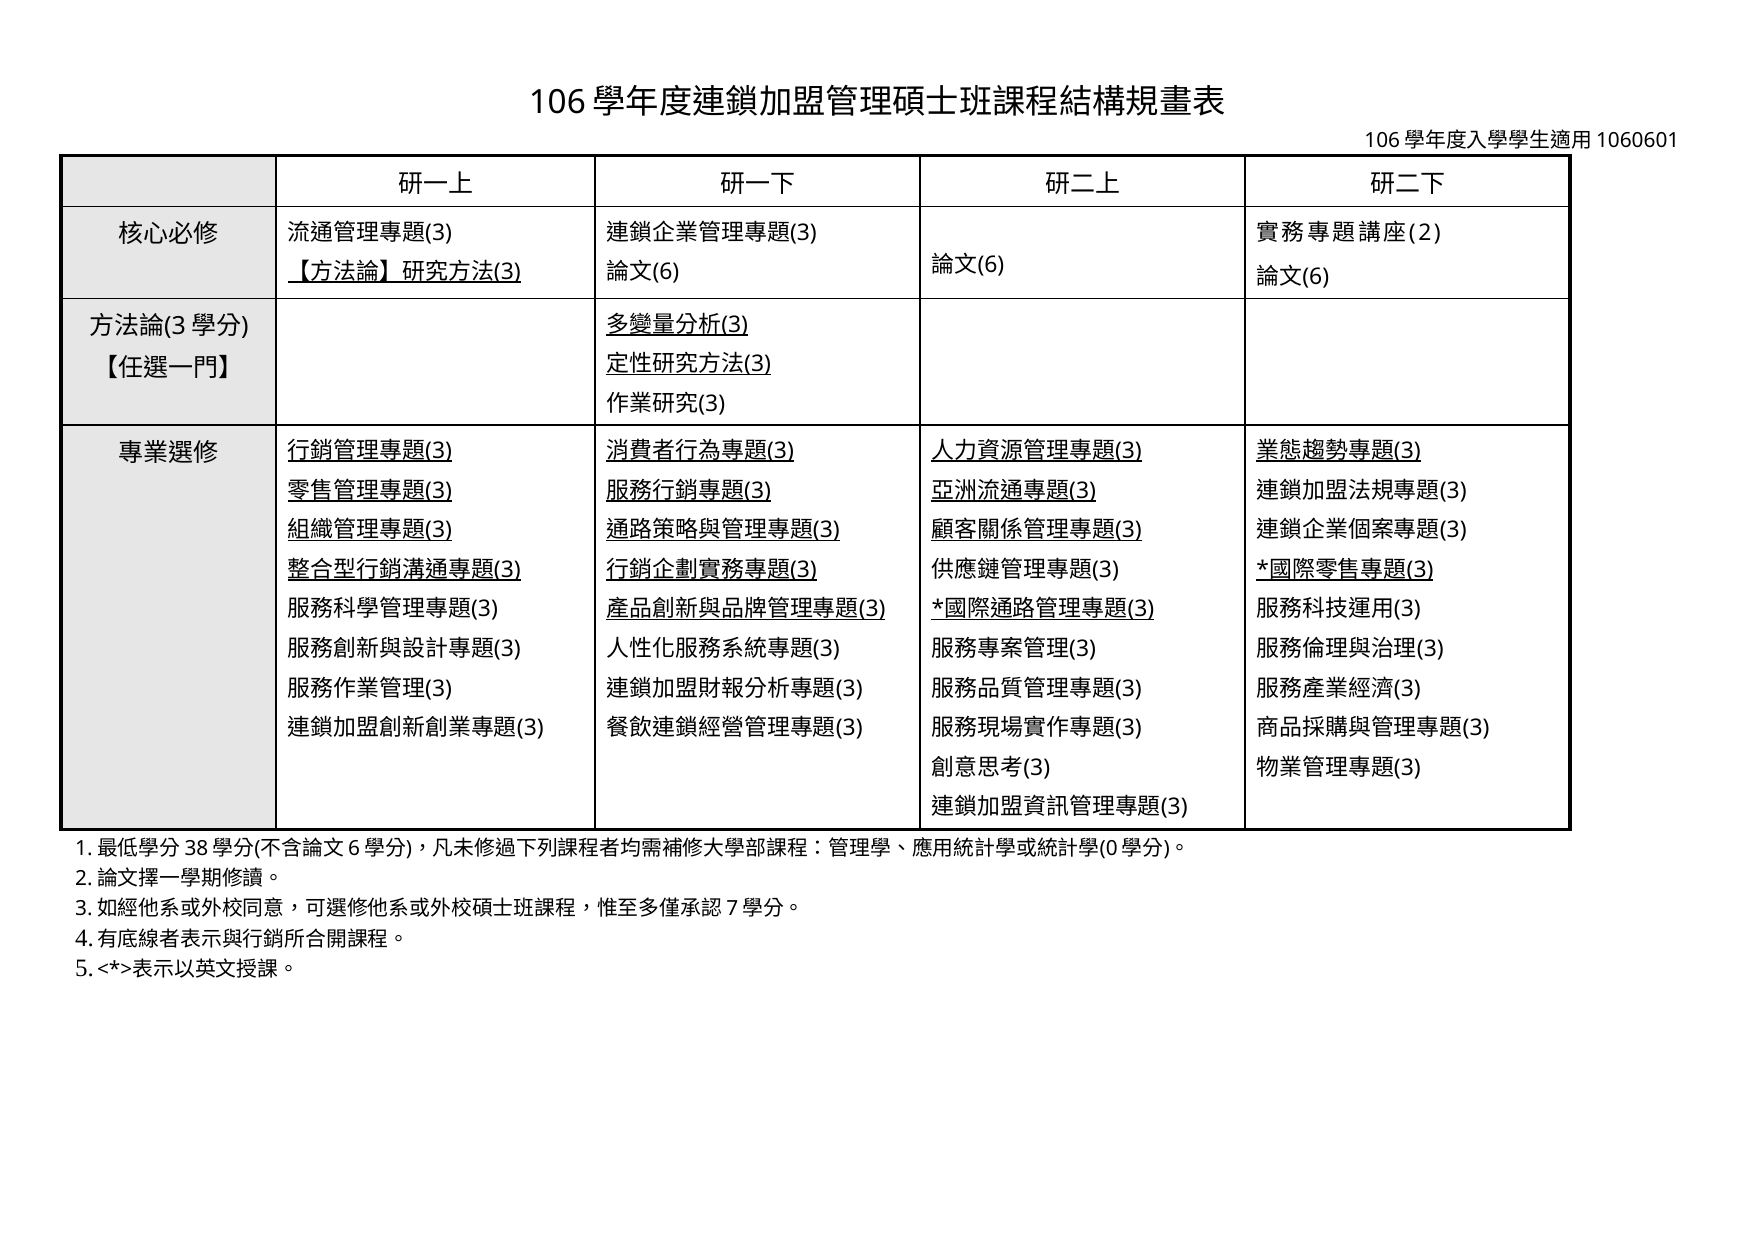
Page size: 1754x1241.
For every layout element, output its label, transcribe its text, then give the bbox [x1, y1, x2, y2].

table_cell 流通管理專題(3) 【方法論】研究方法(3) [277, 207, 594, 298]
list 最低學分38學分(不含論文6學分)，凡未修過下列課程者均需補修大學部課程：管理學、應用統計學或統計學(0學分)。 [75, 831, 1679, 861]
table_header 研一上 [277, 157, 594, 206]
table_cell [1246, 299, 1568, 424]
table_cell 多變量分析(3) 定性研究方法(3) 作業研究(3) [596, 299, 919, 424]
table_cell [277, 299, 594, 424]
text 106學年度入學學生適用1060601 [75, 123, 1679, 154]
table_cell 連鎖企業管理專題(3) 論文(6) [596, 207, 919, 298]
text 106學年度連鎖加盟管理碩士班課程結構規畫表 [75, 75, 1679, 123]
table_cell 實務專題講座(2) 論文(6) [1246, 207, 1568, 298]
table_cell 人力資源管理專題(3) 亞洲流通專題(3) 顧客關係管理專題(3) 供應鏈管理專題(3) *國際通路管理專題(3) 服務專案管理(3) 服務品質管理專題(3) 服務現場實作專題(3) 創意思考(3) 連鎖加盟資訊管理專題(3) [921, 426, 1244, 828]
table_cell 消費者行為專題(3) 服務行銷專題(3) 通路策略與管理專題(3) 行銷企劃實務專題(3) 產品創新與品牌管理專題(3) 人性化服務系統專題(3) 連鎖加盟財報分析專題(3) 餐飲連鎖經營管理專題(3) [596, 426, 919, 828]
list <*>表示以英文授課。 [75, 952, 1679, 982]
table_cell 行銷管理專題(3) 零售管理專題(3) 組織管理專題(3) 整合型行銷溝通專題(3) 服務科學管理專題(3) 服務創新與設計專題(3) 服務作業管理(3) 連鎖加盟創新創業專題(3) [277, 426, 594, 828]
list 論文擇一學期修讀。 [75, 861, 1679, 892]
list 如經他系或外校同意，可選修他系或外校碩士班課程，惟至多僅承認7學分。 [75, 892, 1679, 922]
table_cell 專業選修 [63, 426, 275, 828]
table_header 研二下 [1246, 157, 1568, 206]
table_cell 核心必修 [63, 207, 275, 298]
table_cell 論文(6) [921, 207, 1244, 298]
table_header [63, 157, 275, 206]
table_cell 業態趨勢專題(3) 連鎖加盟法規專題(3) 連鎖企業個案專題(3) *國際零售專題(3) 服務科技運用(3) 服務倫理與治理(3) 服務產業經濟(3) 商品採購與管理專題(3) 物業管理專題(3) [1246, 426, 1568, 828]
list 有底線者表示與行銷所合開課程。 [75, 922, 1679, 952]
table_header 研二上 [921, 157, 1244, 206]
table_cell 方法論(3學分) 【任選一門】 [63, 299, 275, 424]
table_header 研一下 [596, 157, 919, 206]
table_cell [921, 299, 1244, 424]
